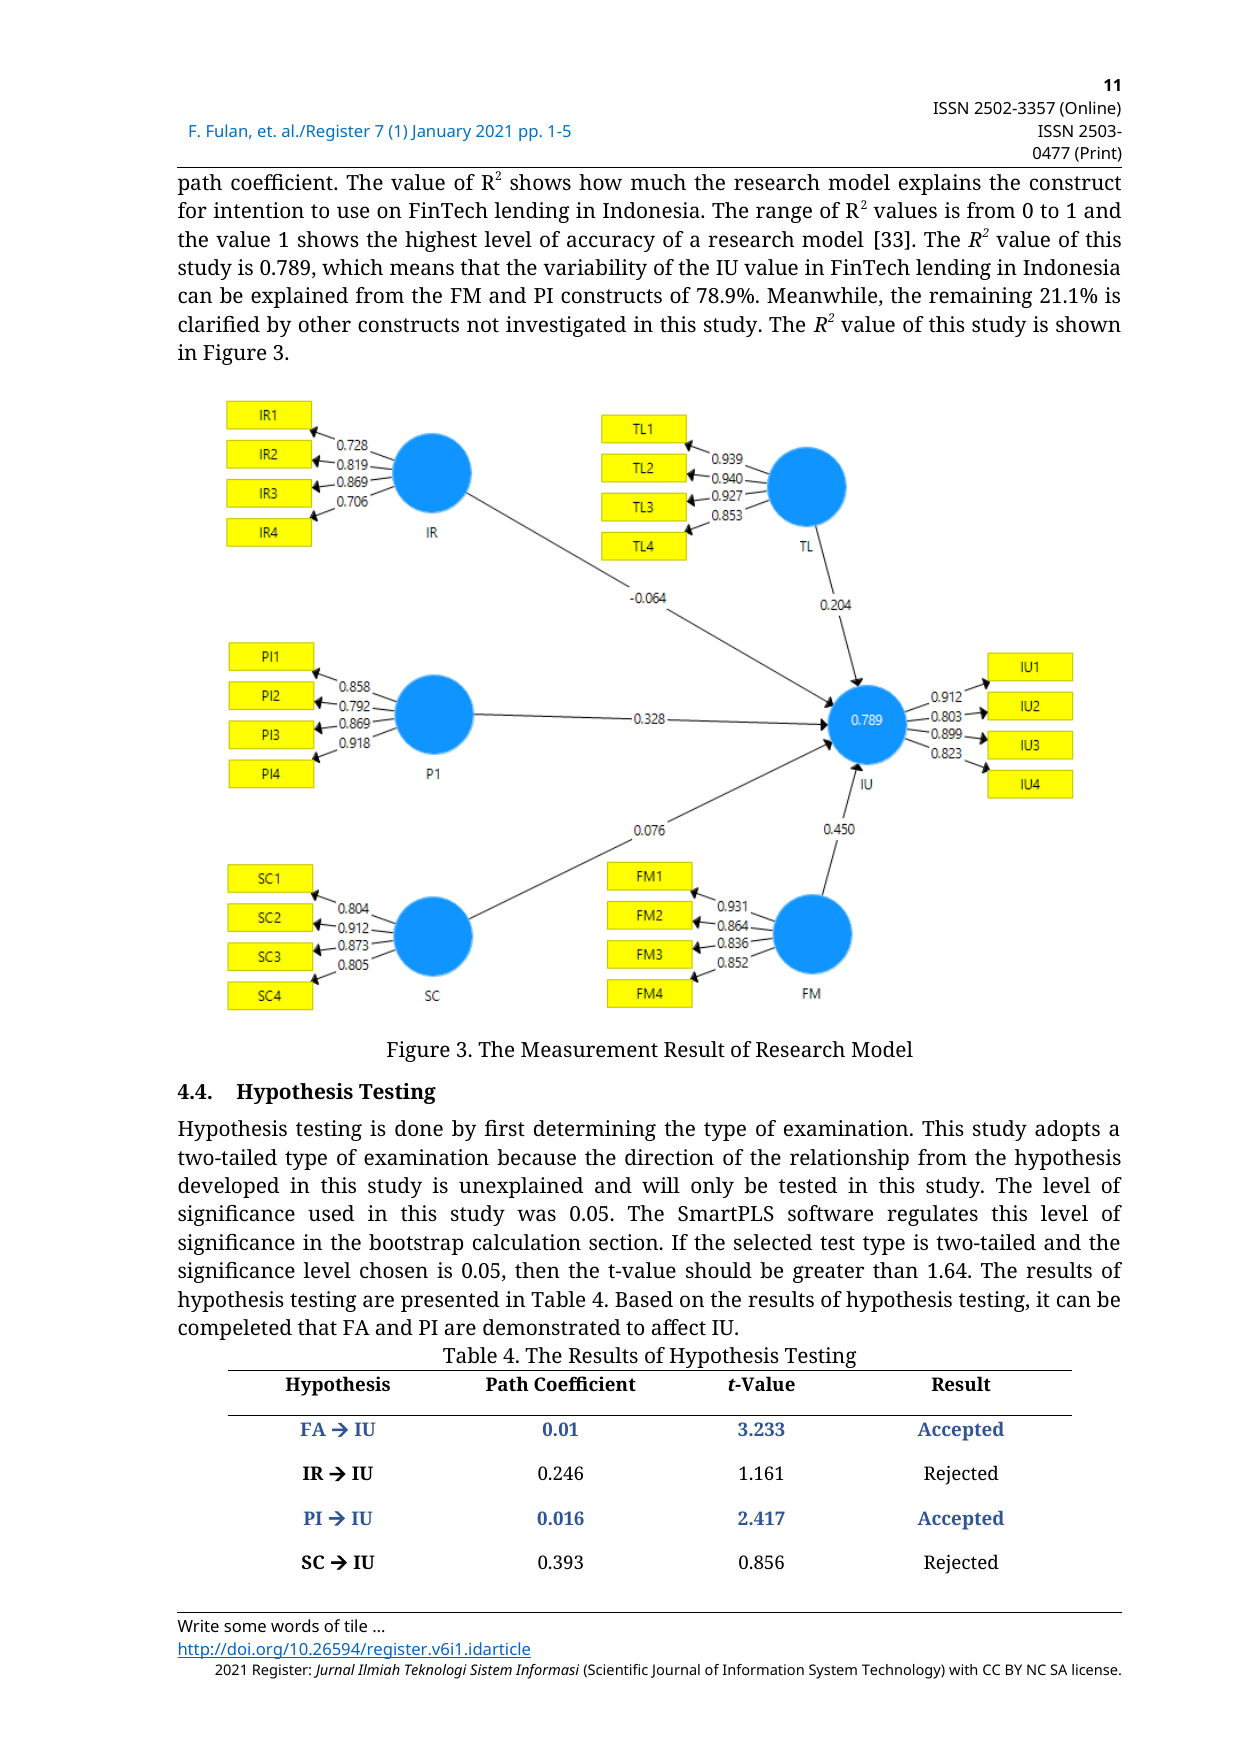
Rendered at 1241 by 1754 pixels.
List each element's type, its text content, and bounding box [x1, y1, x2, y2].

text Figure 3. The Measurement Result of Research Model [177, 1035, 1122, 1063]
table_cell 0.01 [448, 1416, 673, 1461]
table_cell 0.856 [673, 1549, 850, 1593]
list Hypothesis testing is done by first determining the type of examination. This study adopts a two-tailed type of examination because the direction of the relationship from the hypothesis developed in this study is unexplained and will only be tested in this study. The level of significance used in this study was 0.05. The SmartPLS software regulates this level of significance in the bootstrap calculation section. If the selected test type is two-tailed and the significance level chosen is 0.05, then the t-value should be greater than 1.64. The results of hypothesis testing are presented in Table 4. Based on the results of hypothesis testing, it can be compeleted that FA and PI are demonstrated to affect IU. [177, 1114, 1122, 1342]
table_header Hypothesis [228, 1371, 448, 1415]
table_cell IR IU [228, 1461, 448, 1505]
table_cell 0.393 [448, 1549, 673, 1593]
table_cell PI IU [228, 1505, 448, 1549]
table_cell Rejected [850, 1461, 1072, 1505]
table_cell Accepted [850, 1505, 1072, 1549]
table_cell Accepted [850, 1416, 1072, 1461]
table_cell 0.016 [448, 1505, 673, 1549]
text Hypothesis Testing [177, 1077, 1122, 1106]
table_cell 0.246 [448, 1461, 673, 1505]
table_cell 1.161 [673, 1461, 850, 1505]
table_header Result [850, 1371, 1072, 1415]
table_cell SC IU [228, 1549, 448, 1593]
table_cell 3.233 [673, 1416, 850, 1461]
table_cell Rejected [850, 1549, 1072, 1593]
table_header t-Value [673, 1371, 850, 1415]
list Table 4. The Results of Hypothesis Testing [177, 1342, 1122, 1370]
table_cell FA IU [228, 1416, 448, 1461]
table_cell 2.417 [673, 1505, 850, 1549]
picture [220, 387, 1079, 1016]
table_header Path Coefficient [448, 1371, 673, 1415]
